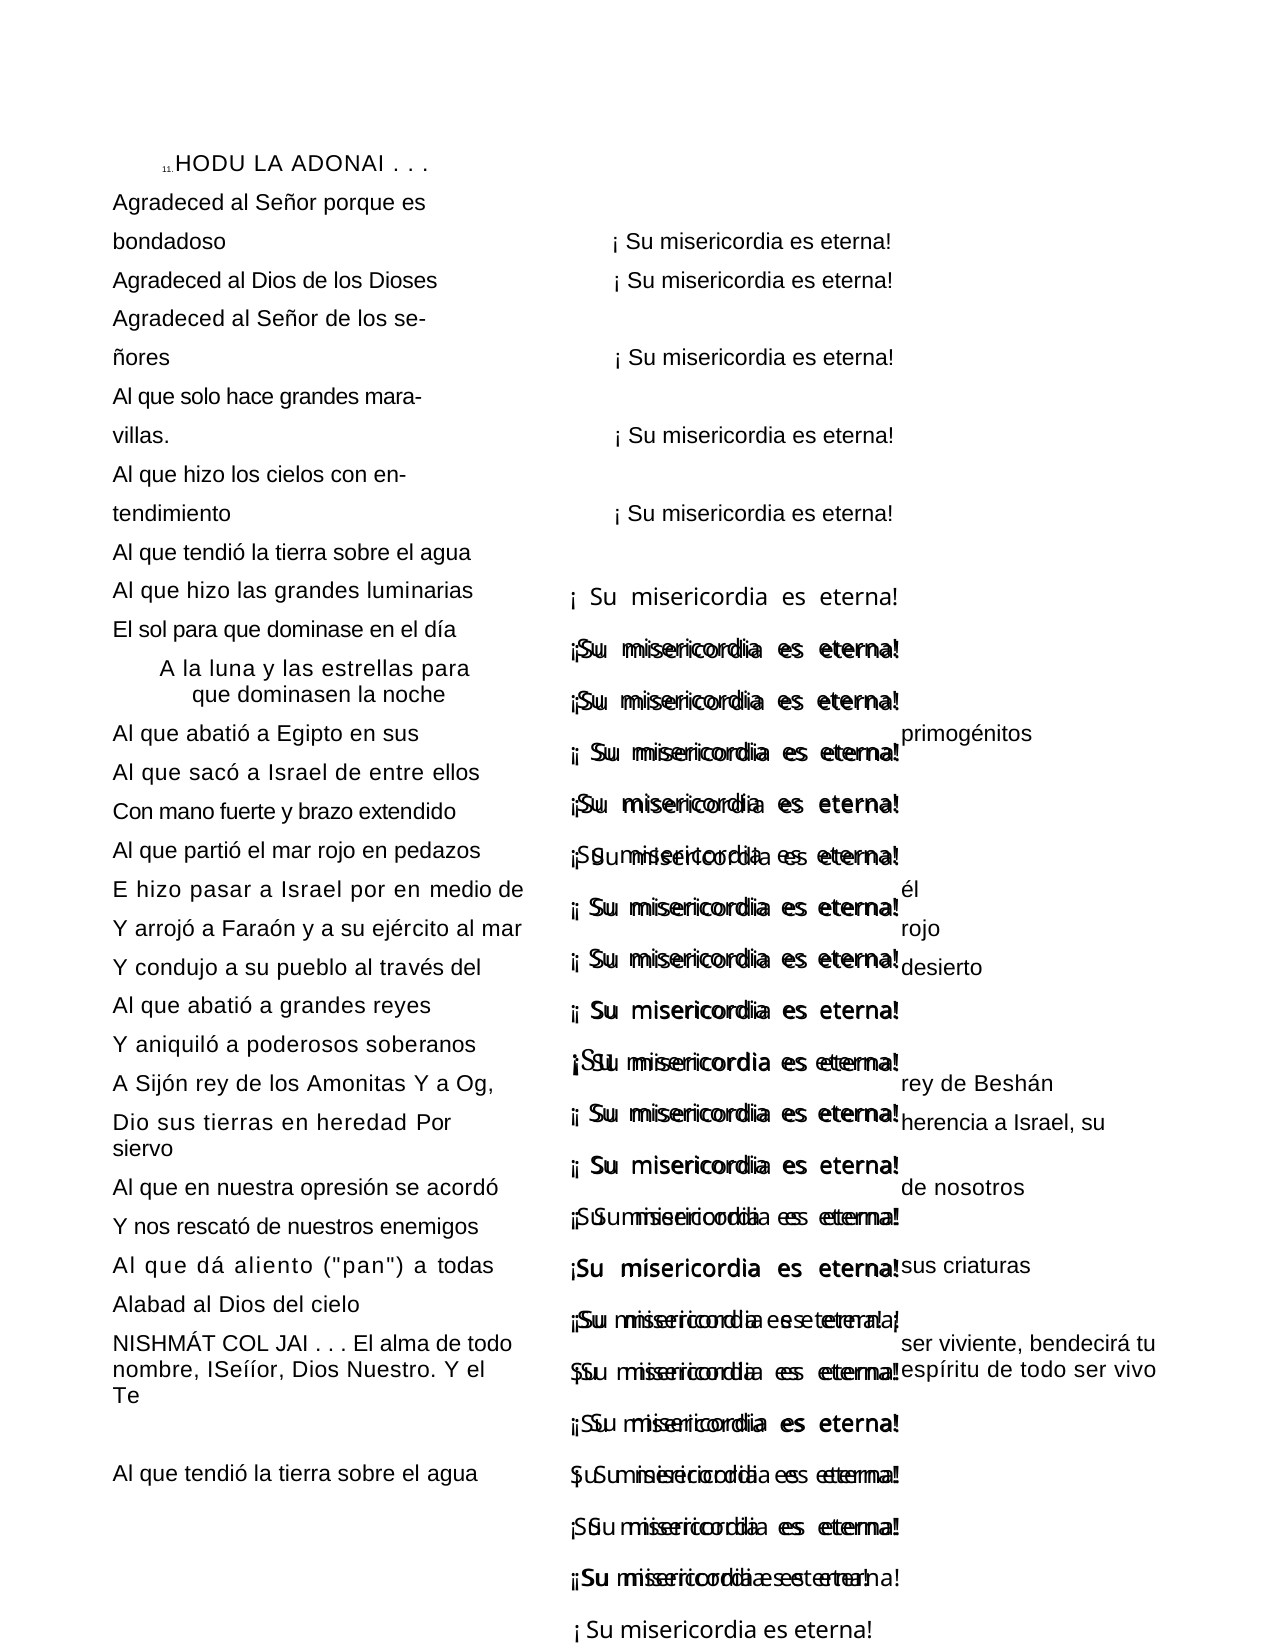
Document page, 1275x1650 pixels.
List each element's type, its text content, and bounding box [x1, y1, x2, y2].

text E hizo pasar a Israel por en medio de él [112, 876, 1162, 902]
text Al que sacó a Israel de entre ellos [112, 759, 1162, 786]
text Al que tendió la tierra sobre el agua [112, 1460, 1162, 1486]
text tendimiento ¡ Su misericordia es eterna! [112, 500, 1162, 526]
text Al que abatió a Egipto en sus primogénitos [112, 720, 1162, 747]
text Y nos rescató de nuestros enemigos [112, 1213, 1162, 1239]
text Al que dá aliento ("pan") a todas sus criaturas [112, 1252, 1162, 1278]
text Al que abatió a grandes reyes [112, 992, 1162, 1019]
text Al que en nuestra opresión se acordó de nosotros [112, 1174, 1162, 1200]
text Al que solo hace grandes mara- [112, 383, 1162, 409]
text Alabad al Dios del cielo [112, 1291, 1162, 1317]
text bondadoso ¡ Su misericordia es eterna! [112, 228, 1162, 254]
text Al que tendió la tierra sobre el agua [112, 538, 1162, 565]
text A Sijón rey de los Amonitas Y a Og, rey de Beshán [112, 1070, 1162, 1096]
text ñores ¡ Su misericordia es eterna! [112, 344, 1162, 371]
text Con mano fuerte y brazo extendido [112, 798, 1162, 824]
text Y arrojó a Faraón y a su ejército al mar rojo [112, 914, 1162, 941]
text Al que hizo los cielos con en- [112, 461, 1162, 487]
text Agradeced al Dios de los Dioses ¡ Su misericordia es eterna! [112, 267, 1162, 293]
text villas. ¡ Su misericordia es eterna! [112, 422, 1162, 448]
text El sol para que dominase en el día [112, 616, 1162, 643]
text Y condujo a su pueblo al través del desierto [112, 953, 1162, 980]
text HODU LA ADONAI . . . [112, 150, 1162, 176]
text Al que partió el mar rojo en pedazos [112, 837, 1162, 863]
text Agradeced al Señor porque es [112, 189, 1162, 215]
text NISHMÁT COL JAI . . . El alma de todo ser viviente, bendecirá tu nombre, ISeííor, Dios Nuestro. Y el espíritu de todo ser vivo Te [112, 1329, 1162, 1408]
text A la luna y las estrellas para que dominasen la noche [112, 655, 1162, 708]
text Dio sus tierras en heredad Por herencia a Israel, su siervo [112, 1109, 1162, 1162]
text Al que hizo las grandes luminarias [112, 577, 1162, 604]
text Agradeced al Señor de los se- [112, 305, 1162, 332]
text Y aniquiló a poderosos soberanos [112, 1031, 1162, 1057]
